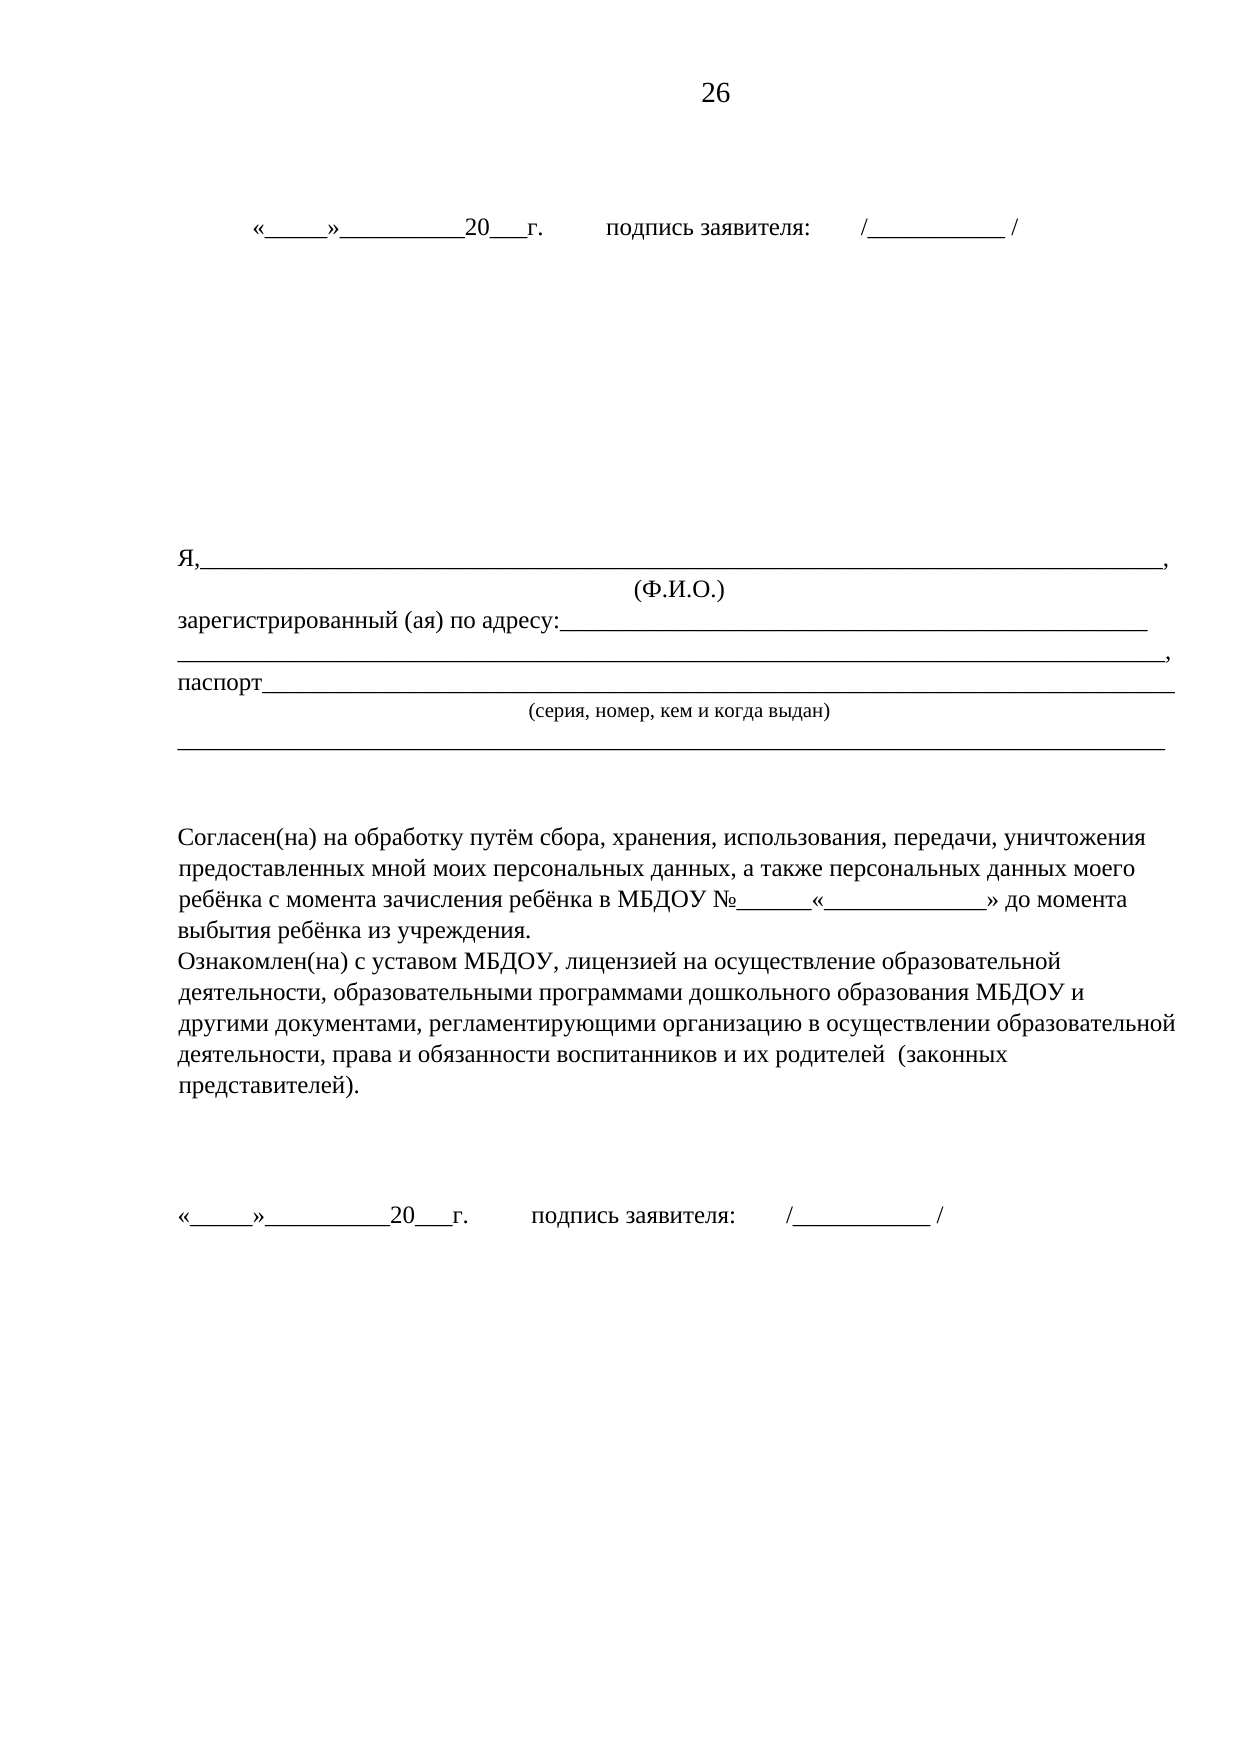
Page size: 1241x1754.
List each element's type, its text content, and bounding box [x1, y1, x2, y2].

text (Ф.И.О.) [177, 574, 1181, 602]
text «_____»__________20___г. подпись заявителя: /___________ / [178, 212, 1181, 241]
text выбытия ребёнка из учреждения. [177, 915, 1181, 944]
text (серия, номер, кем и когда выдан) [177, 698, 1181, 722]
text деятельности, права и обязанности воспитанников и их родителей (законных представителей). [177, 1039, 1181, 1099]
text «_____»__________20___г. подпись заявителя: /___________ / [177, 1200, 1181, 1228]
text _______________________________________________________________________________, [177, 636, 1181, 664]
text _______________________________________________________________________________ [177, 724, 1181, 753]
text Согласен(на) на обработку путём сбора, хранения, использования, передачи, уничтожения предоставленных мной моих персональных данных, а также персональных данных моего ребёнка с момента зачисления ребёнка в МБДОУ №______«_____________» до момента [177, 822, 1181, 913]
text зарегистрированный (ая) по адресу:_______________________________________________ [177, 605, 1181, 633]
text Ознакомлен(на) с уставом МБДОУ, лицензией на осуществление образовательной деятельности, образовательными программами дошкольного образования МБДОУ и другими документами, регламентирующими организацию в осуществлении образовательной [177, 946, 1181, 1037]
text Я,_____________________________________________________________________________, [177, 543, 1181, 571]
text паспорт_________________________________________________________________________ [177, 667, 1181, 696]
